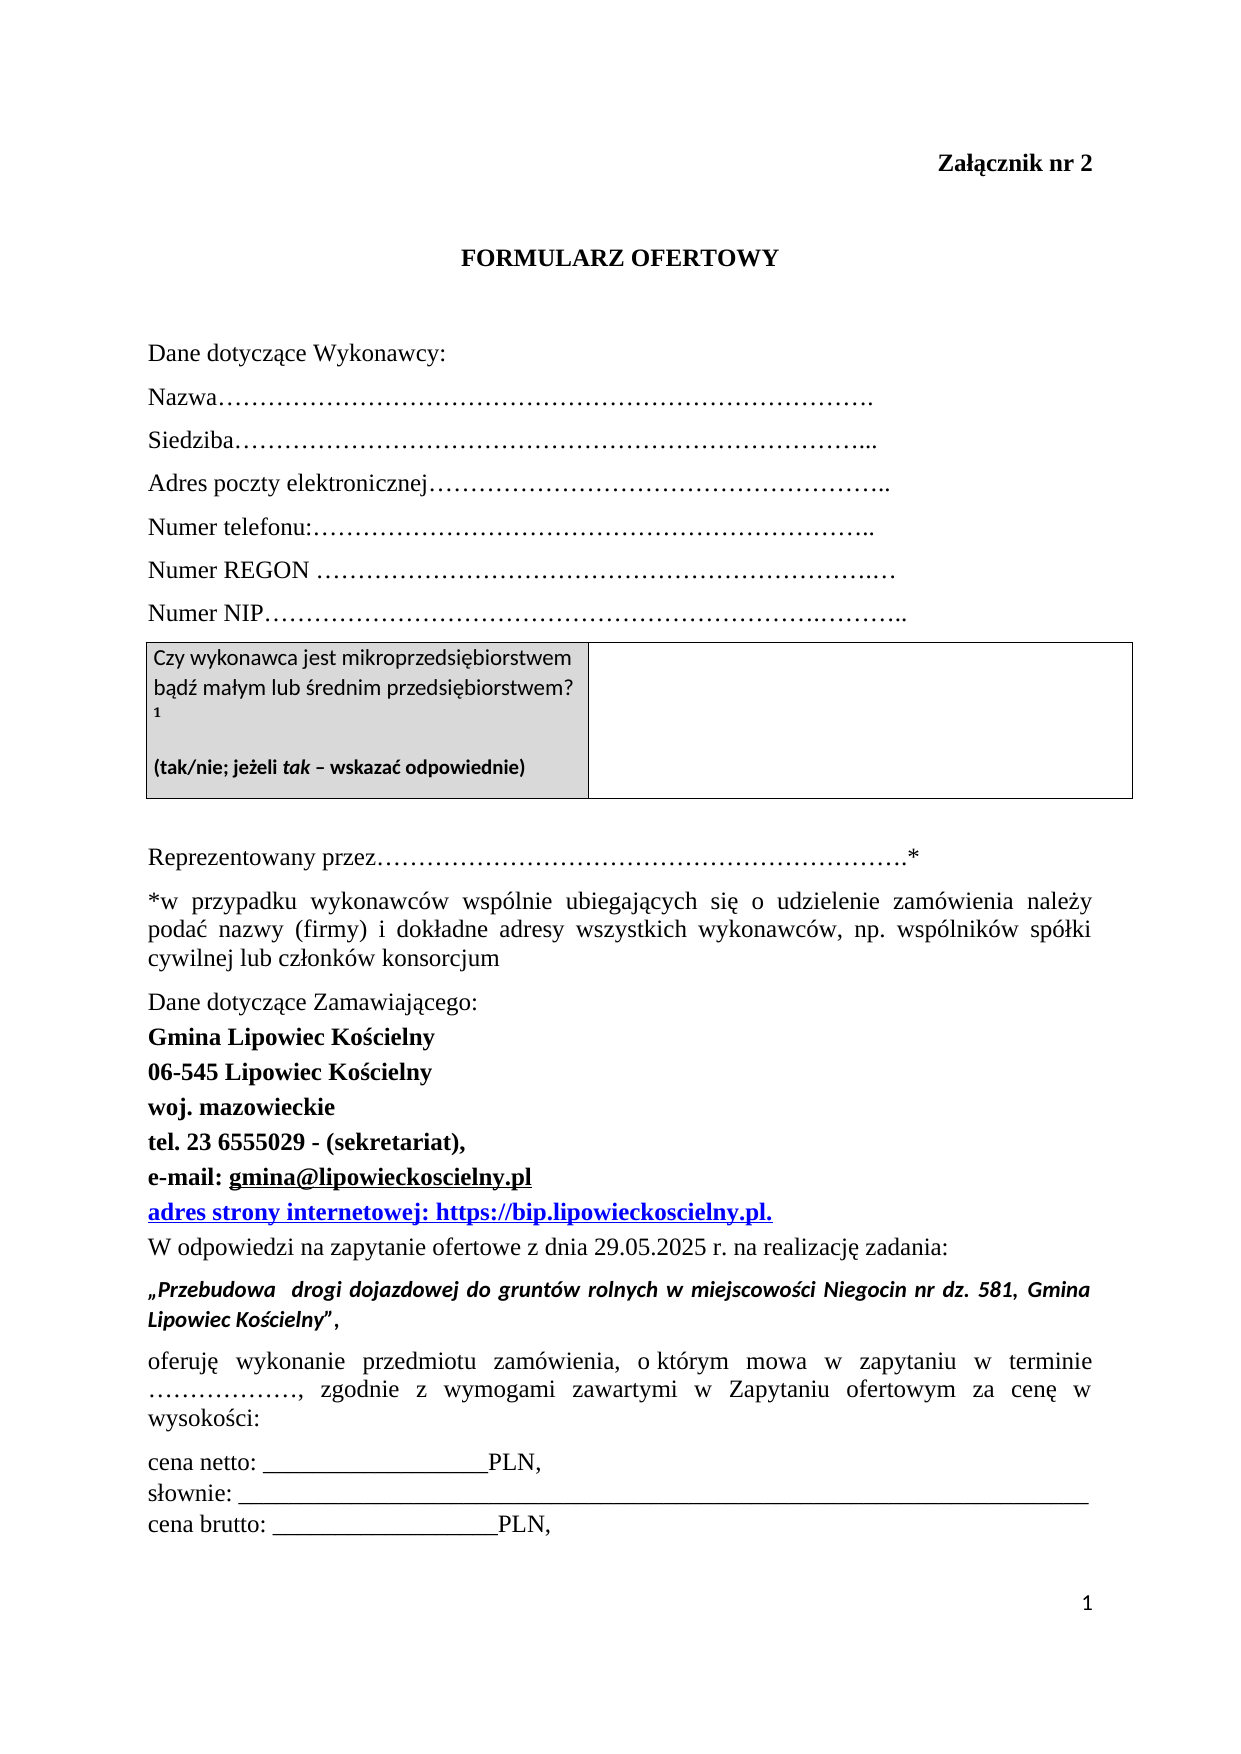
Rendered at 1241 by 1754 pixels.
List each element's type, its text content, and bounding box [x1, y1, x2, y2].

text Adres poczty elektronicznej……………………………………………….. [148, 468, 1093, 497]
text Gmina Lipowiec Kościelny [148, 1022, 1093, 1050]
text W odpowiedzi na zapytanie ofertowe z dnia 29.05.2025 r. na realizację zadania: [148, 1232, 1093, 1260]
text Dane dotyczące Wykonawcy: [148, 338, 1093, 367]
text Nazwa……………………………………………………………………. [148, 382, 1093, 411]
text oferuję wykonanie przedmiotu zamówienia, o którym mowa w zapytaniu w terminie ………………, zgodnie z wymogami zawartymi w Zapytaniu ofertowym za cenę w wysokości: [148, 1346, 1093, 1432]
text e-mail: gmina@lipowieckoscielny.pl [148, 1162, 1093, 1190]
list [148, 1478, 1093, 1506]
table_header [589, 643, 1132, 798]
text *w przypadku wykonawców wspólnie ubiegających się o udzielenie zamówienia należy podać nazwy (firmy) i dokładne adresy wszystkich wykonawców, np. wspólników spółki cywilnej lub członków konsorcjum [148, 886, 1093, 972]
list cena netto: __________________PLN, [148, 1447, 1093, 1475]
text Reprezentowany przez……………………………………………………….* [148, 842, 1093, 871]
text Dane dotyczące Zamawiającego: [148, 987, 1093, 1015]
list „Przebudowa drogi dojazdowej do gruntów rolnych w miejscowości Niegocin nr dz. 581, Gmina Lipowiec Kościelny”, [148, 1275, 1093, 1333]
text Numer telefonu:………………………………………………………….. [148, 512, 1093, 541]
list cena brutto: __________________PLN, [148, 1509, 1093, 1537]
text woj. mazowieckie [148, 1092, 1093, 1120]
text Numer REGON ………………………………………………………….… [148, 555, 1093, 584]
text Siedziba…………………………………………………………………... [148, 425, 1093, 454]
text tel. 23 6555029 - (sekretariat), [148, 1127, 1093, 1155]
text Numer NIP………………………………………………………….……….. [148, 598, 1093, 627]
text adres strony internetowej: https://bip.lipowieckoscielny.pl. [148, 1197, 1093, 1225]
text 06-545 Lipowiec Kościelny [148, 1057, 1093, 1085]
text Załącznik nr 2 [148, 148, 1093, 176]
table_header Czy wykonawca jest mikroprzedsiębiorstwem bądź małym lub średnim przedsiębiorstwem?1 (tak/nie; jeżeli tak – wskazać odpowiednie) [147, 643, 588, 798]
text FORMULARZ OFERTOWY [148, 243, 1093, 272]
